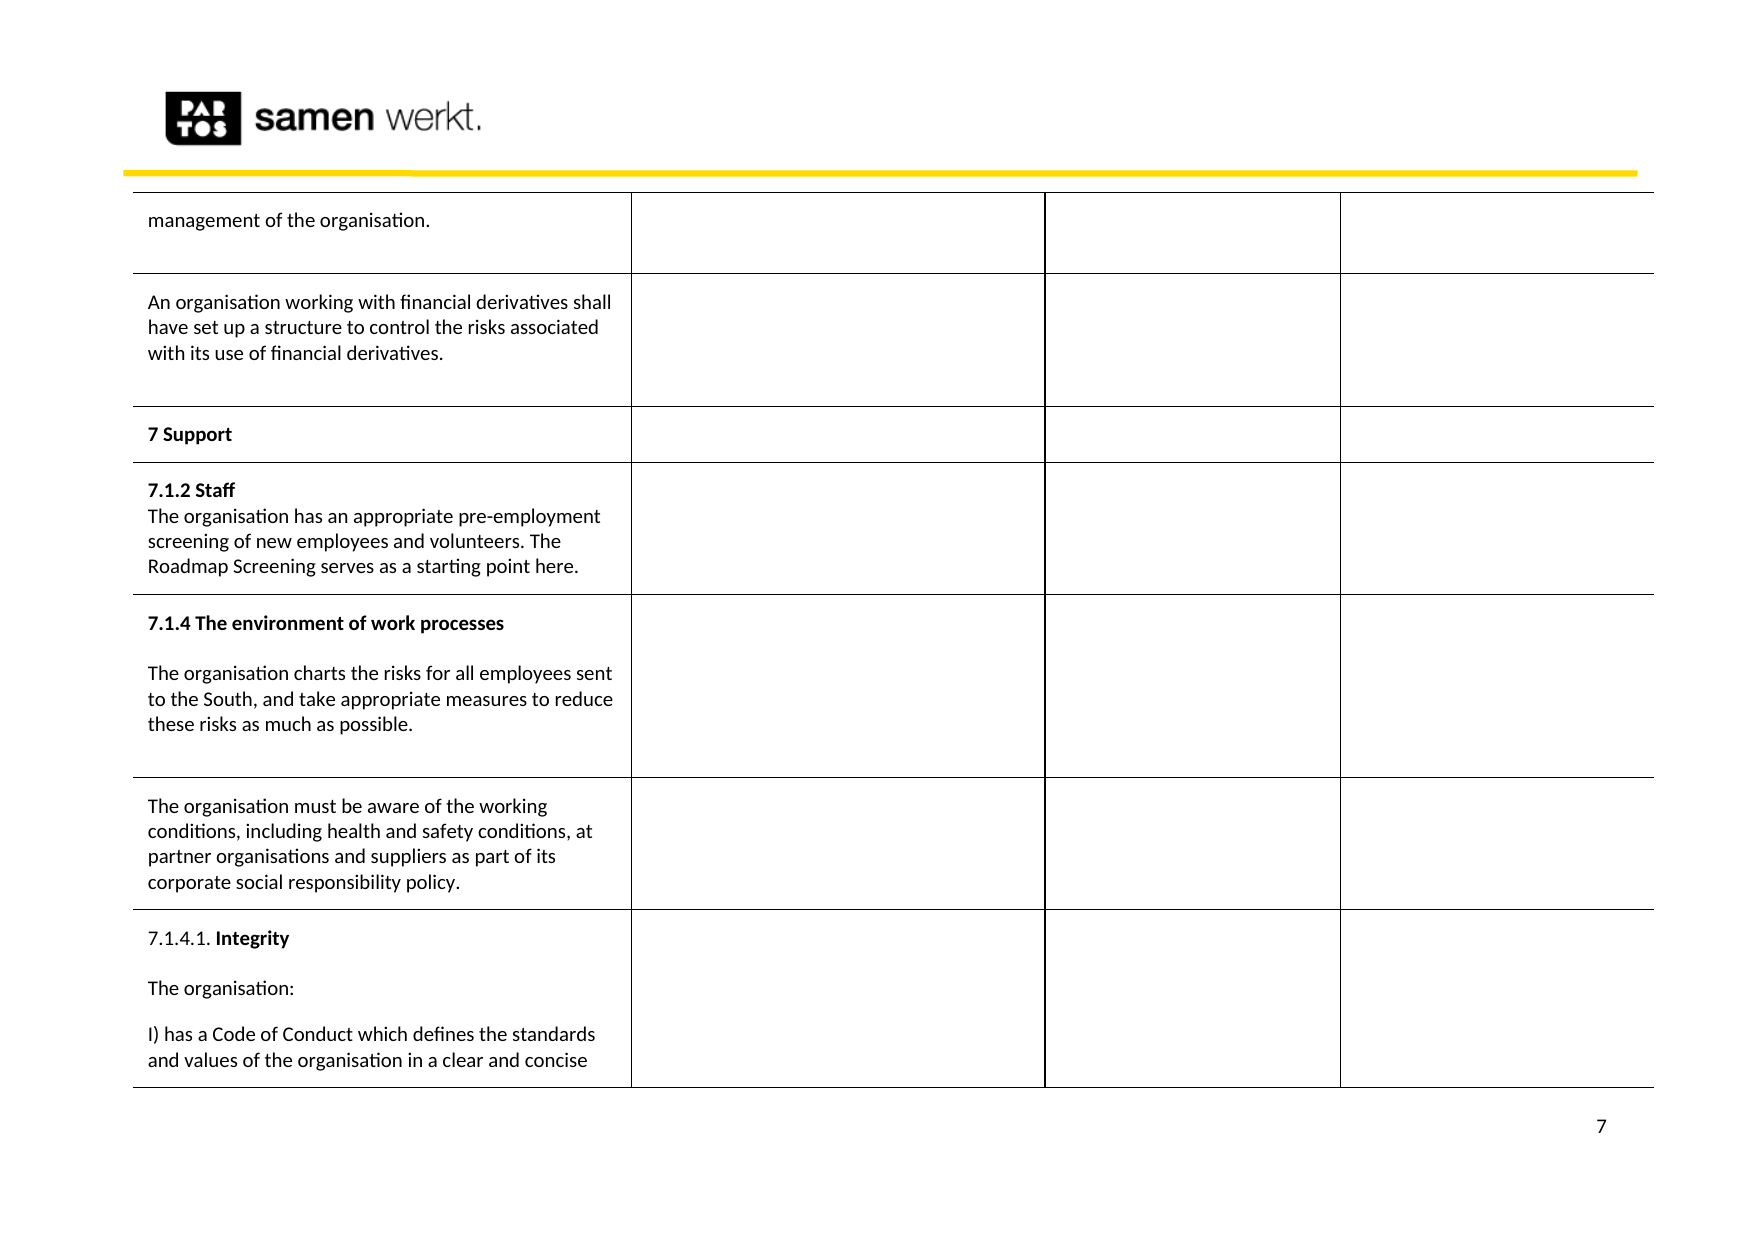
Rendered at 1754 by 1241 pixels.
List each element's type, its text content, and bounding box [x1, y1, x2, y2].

table_cell [1046, 463, 1340, 594]
table_cell [1341, 193, 1654, 273]
table_cell [1046, 407, 1340, 462]
table_cell [1046, 910, 1340, 1087]
table_cell 7.1.4 The environment of work processes The organisation charts the risks for all employees sent to the South, and take appropriate measures to reduce these risks as much as possible. [133, 595, 631, 777]
table_cell [632, 407, 1044, 462]
table_cell [632, 910, 1044, 1087]
table_cell [632, 463, 1044, 594]
table_cell [1341, 910, 1654, 1087]
table_cell [632, 595, 1044, 777]
table_cell [1341, 274, 1654, 406]
table_cell [1341, 778, 1654, 909]
table_cell [1046, 193, 1340, 273]
table_cell [632, 778, 1044, 909]
table_cell [1341, 463, 1654, 594]
table_cell 7.1.2 Staff The organisation has an appropriate pre-employment screening of new employees and volunteers. The Roadmap Screening serves as a starting point here. [133, 463, 631, 594]
table_cell 7 Support [133, 407, 631, 462]
table_cell [1046, 595, 1340, 777]
table_cell [632, 193, 1044, 273]
table_cell [1046, 274, 1340, 406]
table_cell [1341, 407, 1654, 462]
picture [147, 73, 498, 164]
table_cell The organisation must be aware of the working conditions, including health and safety conditions, at partner organisations and suppliers as part of its corporate social responsibility policy. [133, 778, 631, 909]
table_cell [1046, 778, 1340, 909]
table_cell 6.1.2 Risk management is described in process and job descriptions and is embedded in all aspects of the management of the organisation. [133, 193, 631, 273]
table_cell An organisation working with financial derivatives shall have set up a structure to control the risks associated with its use of financial derivatives. [133, 274, 631, 406]
table_cell [1341, 595, 1654, 777]
table_cell [632, 274, 1044, 406]
